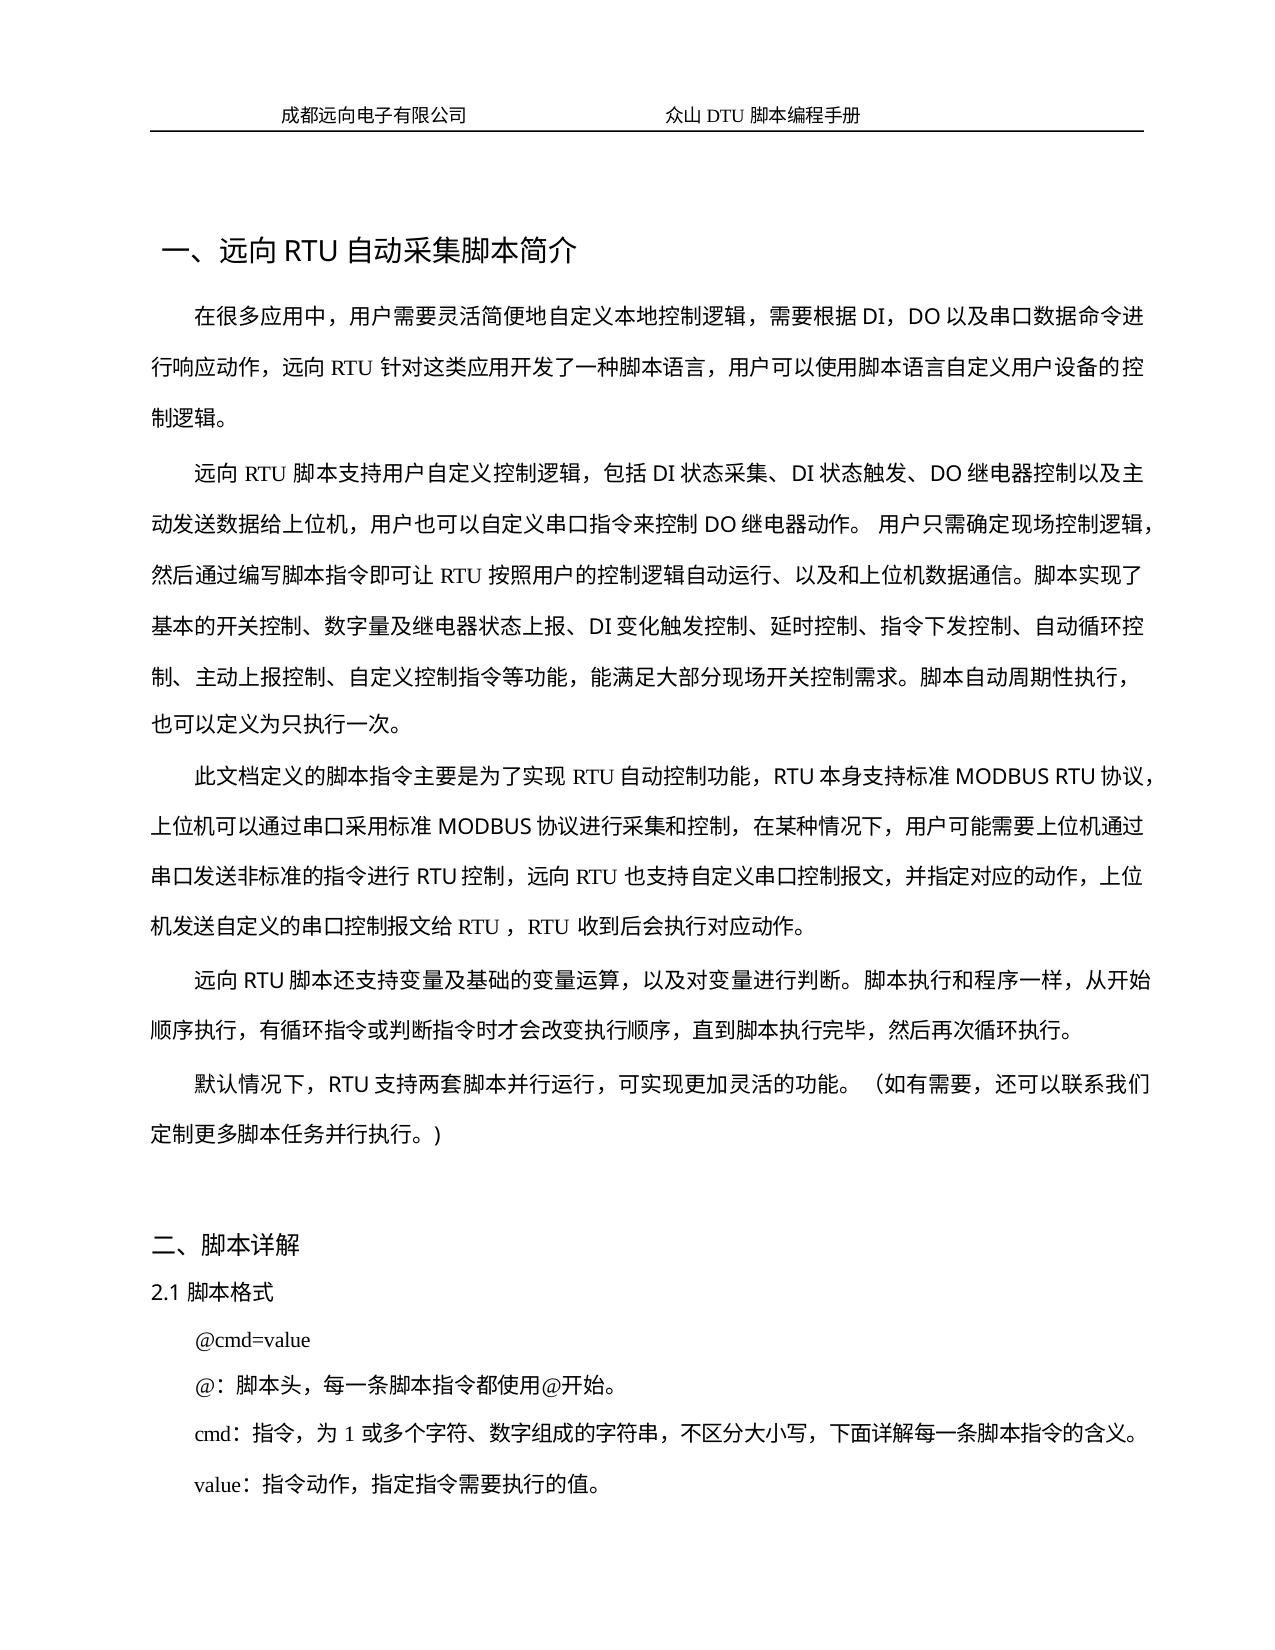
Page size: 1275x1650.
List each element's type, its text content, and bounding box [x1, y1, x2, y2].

text 远向 RTU 脚本支持用户自定义控制逻辑，包括DI状态采集、DI状态触发、DO继电器控制以及主动发送数据给上位机，用户也可以自定义串口指令来控制DO继电器动作。 用户只需确定现场控制逻辑，然后通过编写脚本指令即可让 RTU 按照用户的控制逻辑自动运行、以及和上位机数据通信。脚本实现了基本的开关控制、数字量及继电器状态上报、DI变化触发控制、延时控制、指令下发控制、自动循环控制、主动上报控制、自定义控制指令等功能，能满足大部分现场开关控制需求。脚本自动周期性执行， [151, 456, 1144, 691]
text 2.1 脚本格式 [150, 1281, 1152, 1305]
text 也可以定义为只执行一次。 [150, 711, 1152, 737]
text 默认情况下，RTU支持两套脚本并行运行，可实现更加灵活的功能。（如有需要，还可以联系我们定制更多脚本任务并行执行。) [151, 1067, 1152, 1149]
text 在很多应用中，用户需要灵活简便地自定义本地控制逻辑，需要根据DI，DO以及串口数据命令进行响应动作，远向 RTU 针对这类应用开发了一种脚本语言，用户可以使用脚本语言自定义用户设备的控制逻辑。 [151, 299, 1144, 433]
text 此文档定义的脚本指令主要是为了实现 RTU自动控制功能，RTU本身支持标准MODBUS RTU协议，上位机可以通过串口采用标准MODBUS协议进行采集和控制，在某种情况下，用户可能需要上位机通过串口发送非标准的指令进行RTU控制，远向 RTU 也支持自定义串口控制报文，并指定对应的动作，上位机发送自定义的串口控制报文给 RTU ，RTU 收到后会执行对应动作。 [150, 759, 1145, 941]
text 一、远向RTU自动采集脚本简介 [150, 235, 1152, 268]
text @：脚本头，每一条脚本指令都使用@开始。 [150, 1370, 1152, 1399]
text 二、脚本详解 [150, 1232, 1152, 1260]
text 远向RTU脚本还支持变量及基础的变量运算，以及对变量进行判断。脚本执行和程序一样，从开始顺序执行，有循环指令或判断指令时才会改变执行顺序，直到脚本执行完毕，然后再次循环执行。 [151, 963, 1152, 1045]
text cmd：指令，为 1 或多个字符、数字组成的字符串，不区分大小写，下面详解每一条脚本指令的含义。 value：指令动作，指定指令需要执行的值。 [194, 1416, 1152, 1499]
text @cmd=value [150, 1324, 1152, 1354]
